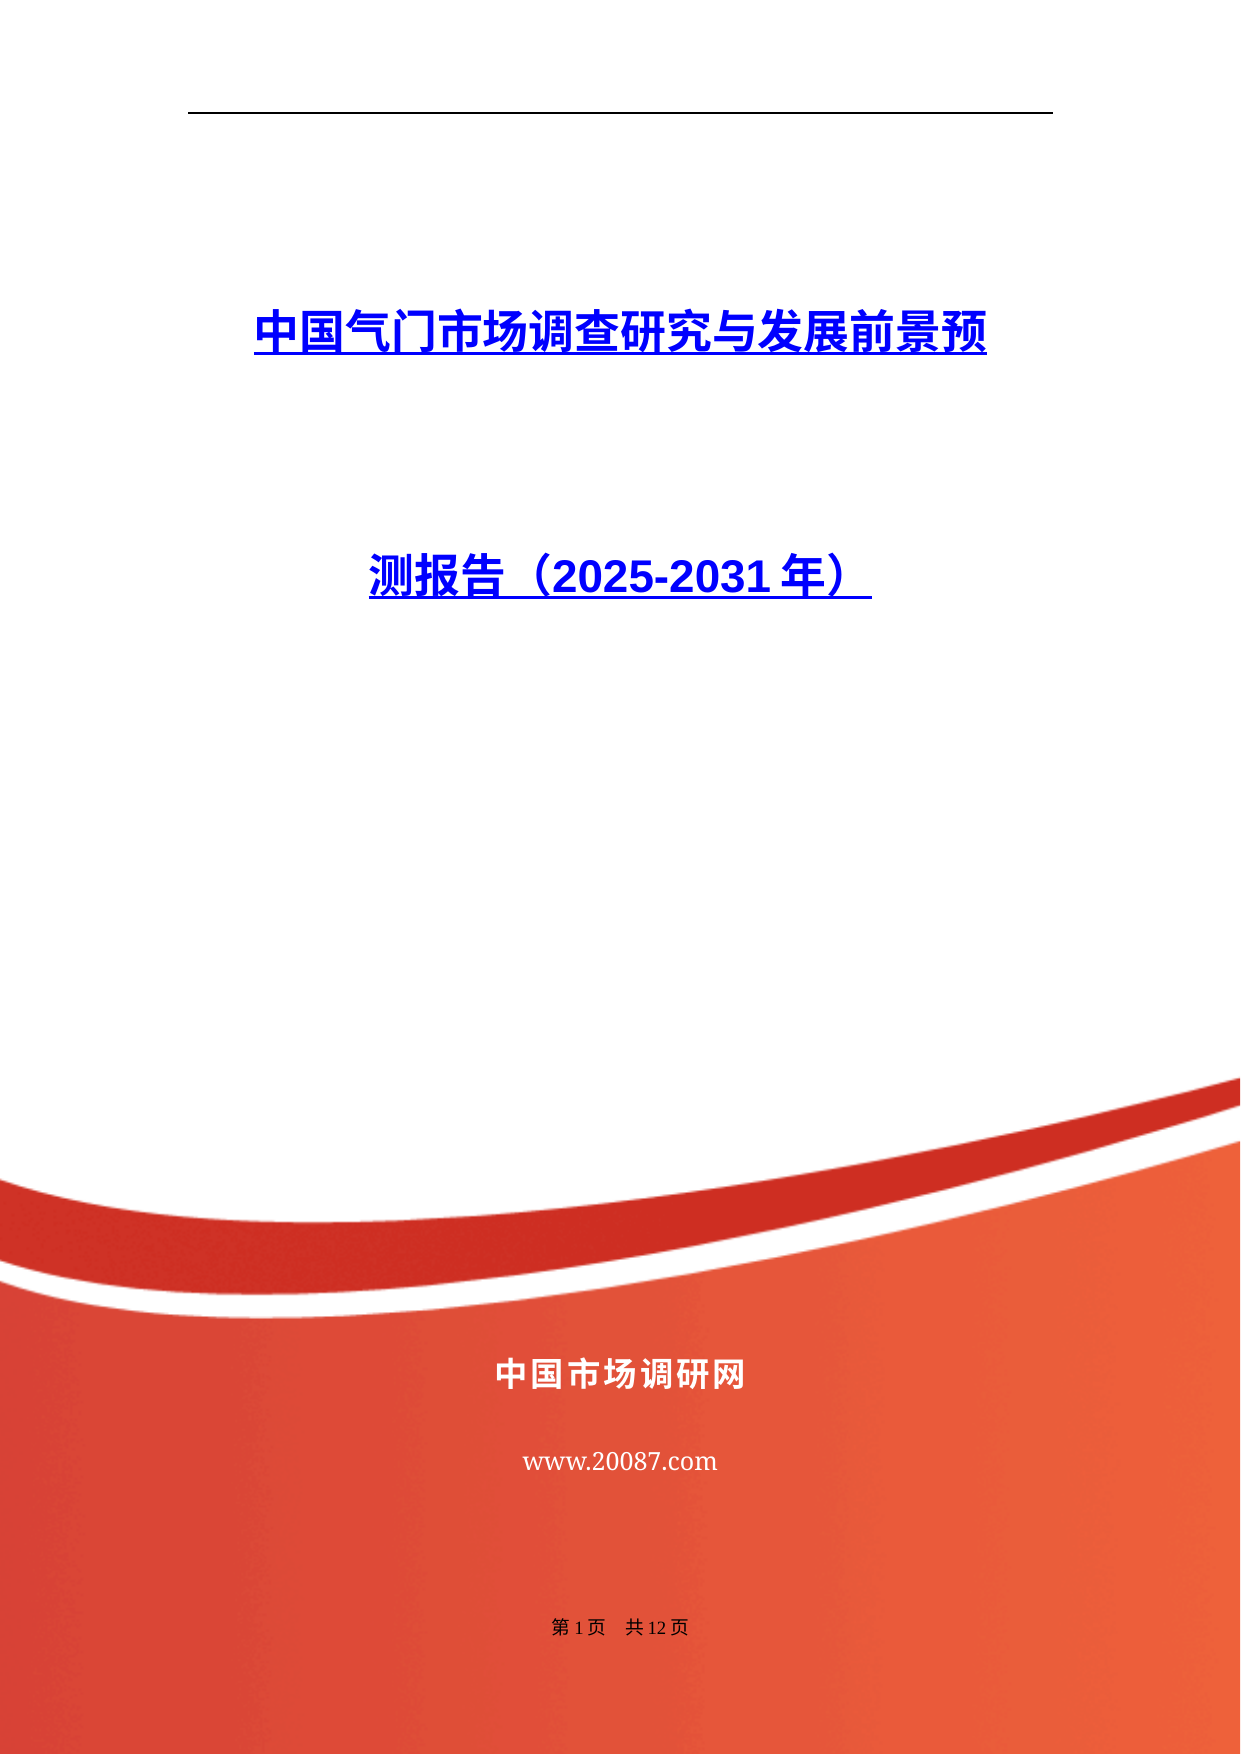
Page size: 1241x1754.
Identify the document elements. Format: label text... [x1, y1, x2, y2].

picture [0, 1006, 1241, 1754]
subtitle 中国市场调研网 [187, 1339, 1053, 1404]
table_header 中国气门市场调查研究与发展前景预测报告（2025-2031年） [188, 207, 1053, 773]
text www.20087.com [187, 1428, 1053, 1493]
